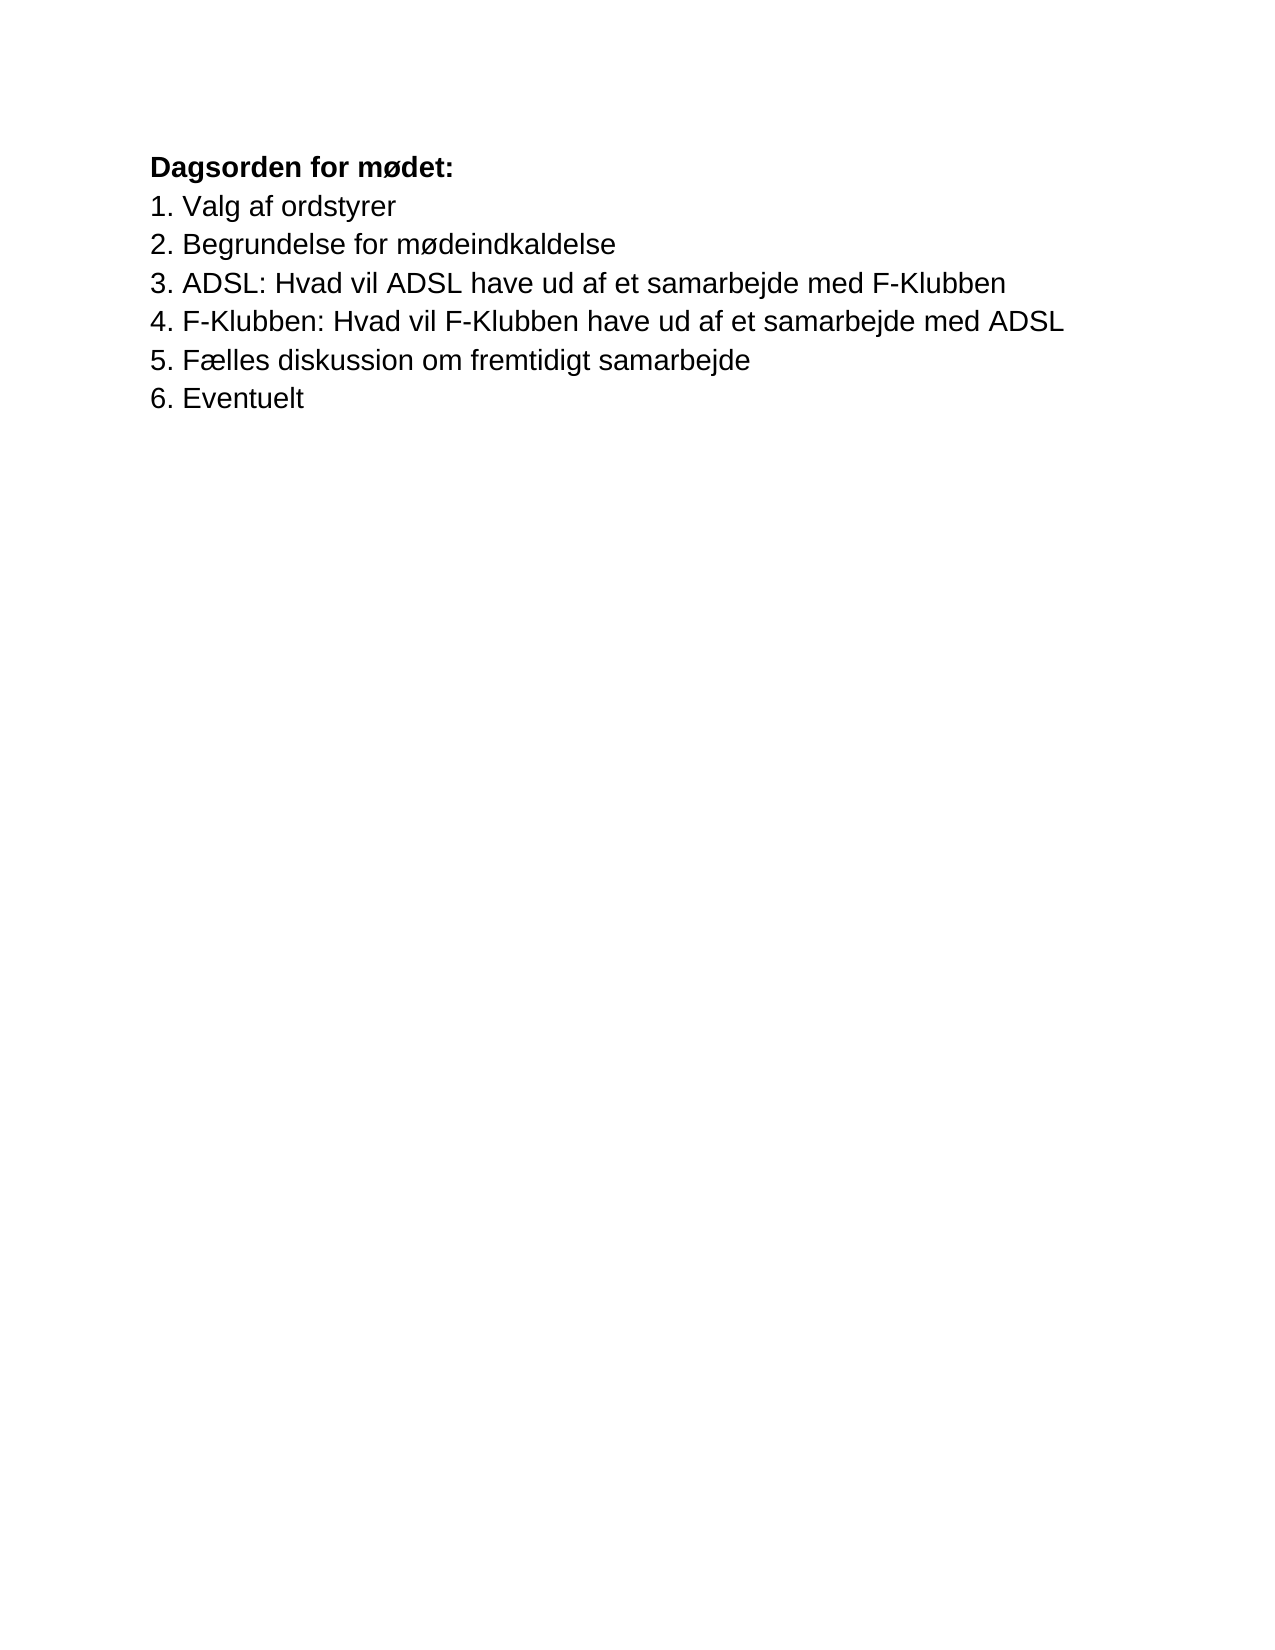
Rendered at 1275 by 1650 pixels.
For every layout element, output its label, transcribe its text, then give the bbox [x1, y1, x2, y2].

text 1. Valg af ordstyrer [150, 188, 1125, 222]
text 5. Fælles diskussion om fremtidigt samarbejde [150, 343, 1125, 376]
text 2. Begrundelse for mødeindkaldelse [150, 227, 1125, 261]
text 3. ADSL: Hvad vil ADSL have ud af et samarbejde med F-Klubben [150, 266, 1125, 299]
text 6. Eventuelt [150, 381, 1125, 415]
text Dagsorden for mødet: [150, 150, 1125, 183]
text 4. F-Klubben: Hvad vil F-Klubben have ud af et samarbejde med ADSL [150, 304, 1125, 338]
